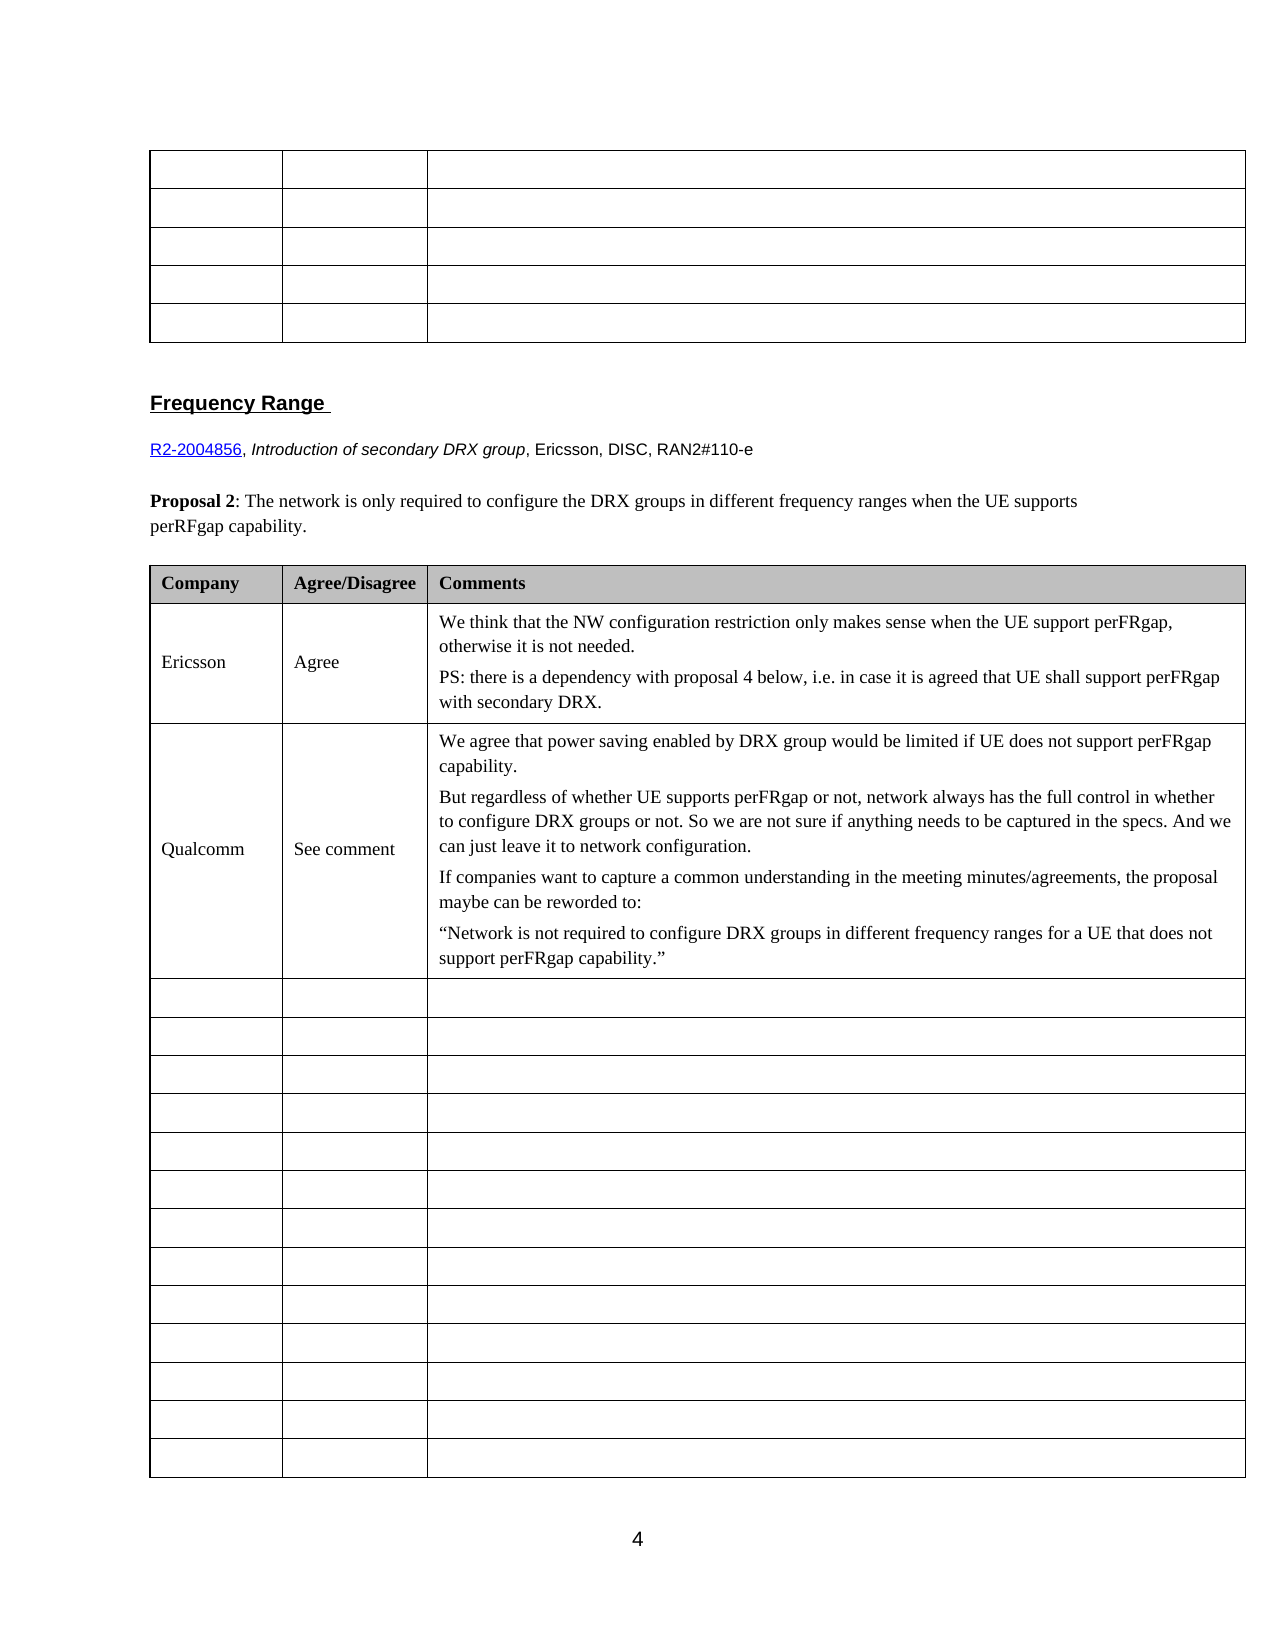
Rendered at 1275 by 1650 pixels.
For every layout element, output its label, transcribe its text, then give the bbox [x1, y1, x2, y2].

table_cell [151, 1363, 282, 1400]
table_cell [151, 979, 282, 1017]
table_cell [283, 151, 427, 188]
table_header Company [151, 566, 282, 603]
table_cell [428, 1056, 1245, 1093]
text Proposal 2: The network is only required to configure the DRX groups in different frequency ranges when the UE supports perRFgap capability. [150, 490, 1125, 537]
table_cell [428, 1133, 1245, 1170]
table_cell [283, 266, 427, 303]
table_cell [283, 1094, 427, 1132]
table_cell Qualcomm [151, 724, 282, 978]
table_cell [283, 1056, 427, 1093]
table_cell [283, 228, 427, 265]
table_cell [428, 304, 1245, 342]
table_cell [151, 1324, 282, 1362]
table_cell [428, 1439, 1245, 1477]
table_cell [151, 304, 282, 342]
table_cell [428, 979, 1245, 1017]
table_cell [151, 1439, 282, 1477]
table_cell [428, 1171, 1245, 1208]
table_header Agree/Disagree [283, 566, 427, 603]
text R2-2004856, Introduction of secondary DRX group, Ericsson, DISC, RAN2#110-e [150, 439, 1125, 458]
table_cell [283, 1018, 427, 1055]
table_cell [283, 304, 427, 342]
table_cell [151, 151, 282, 188]
table_cell We think that the NW configuration restriction only makes sense when the UE support perFRgap, otherwise it is not needed. PS: there is a dependency with proposal 4 below, i.e. in case it is agreed that UE shall support perFRgap with secondary DRX. [428, 604, 1245, 722]
table_cell [428, 1248, 1245, 1285]
table_cell [283, 1324, 427, 1362]
table_cell [428, 266, 1245, 303]
table_cell [428, 1286, 1245, 1323]
table_header Comments [428, 566, 1245, 603]
table_cell [428, 1018, 1245, 1055]
table_cell [151, 1248, 282, 1285]
table_cell [283, 1286, 427, 1323]
table_cell Ericsson [151, 604, 282, 722]
table_cell [428, 1401, 1245, 1438]
table_cell [151, 1056, 282, 1093]
table_cell [283, 1209, 427, 1247]
table_cell [151, 1286, 282, 1323]
table_cell [283, 1401, 427, 1438]
table_cell [428, 1209, 1245, 1247]
table_cell [151, 189, 282, 227]
table_cell [428, 151, 1245, 188]
table_cell We agree that power saving enabled by DRX group would be limited if UE does not support perFRgap capability. But regardless of whether UE supports perFRgap or not, network always has the full control in whether to configure DRX groups or not. So we are not sure if anything needs to be captured in the specs. And we can just leave it to network configuration. If companies want to capture a common understanding in the meeting minutes/agreements, the proposal maybe can be reworded to: “Network is not required to configure DRX groups in different frequency ranges for a UE that does not support perFRgap capability.” [428, 724, 1245, 978]
table_cell [283, 1248, 427, 1285]
table_cell [283, 1439, 427, 1477]
table_cell [428, 1324, 1245, 1362]
table_cell [151, 1401, 282, 1438]
table_cell [428, 1363, 1245, 1400]
table_cell [283, 979, 427, 1017]
table_cell [151, 1018, 282, 1055]
table_cell [283, 1171, 427, 1208]
table_cell [428, 1094, 1245, 1132]
table_cell [283, 1133, 427, 1170]
table_cell [151, 1171, 282, 1208]
table_cell [428, 228, 1245, 265]
table_cell [151, 1094, 282, 1132]
table_cell [151, 1209, 282, 1247]
text Frequency Range [150, 391, 1125, 415]
table_cell [151, 228, 282, 265]
table_cell Agree [283, 604, 427, 722]
table_cell [151, 266, 282, 303]
table_cell [428, 189, 1245, 227]
table_cell [151, 1133, 282, 1170]
table_cell See comment [283, 724, 427, 978]
table_cell [283, 1363, 427, 1400]
table_cell [283, 189, 427, 227]
